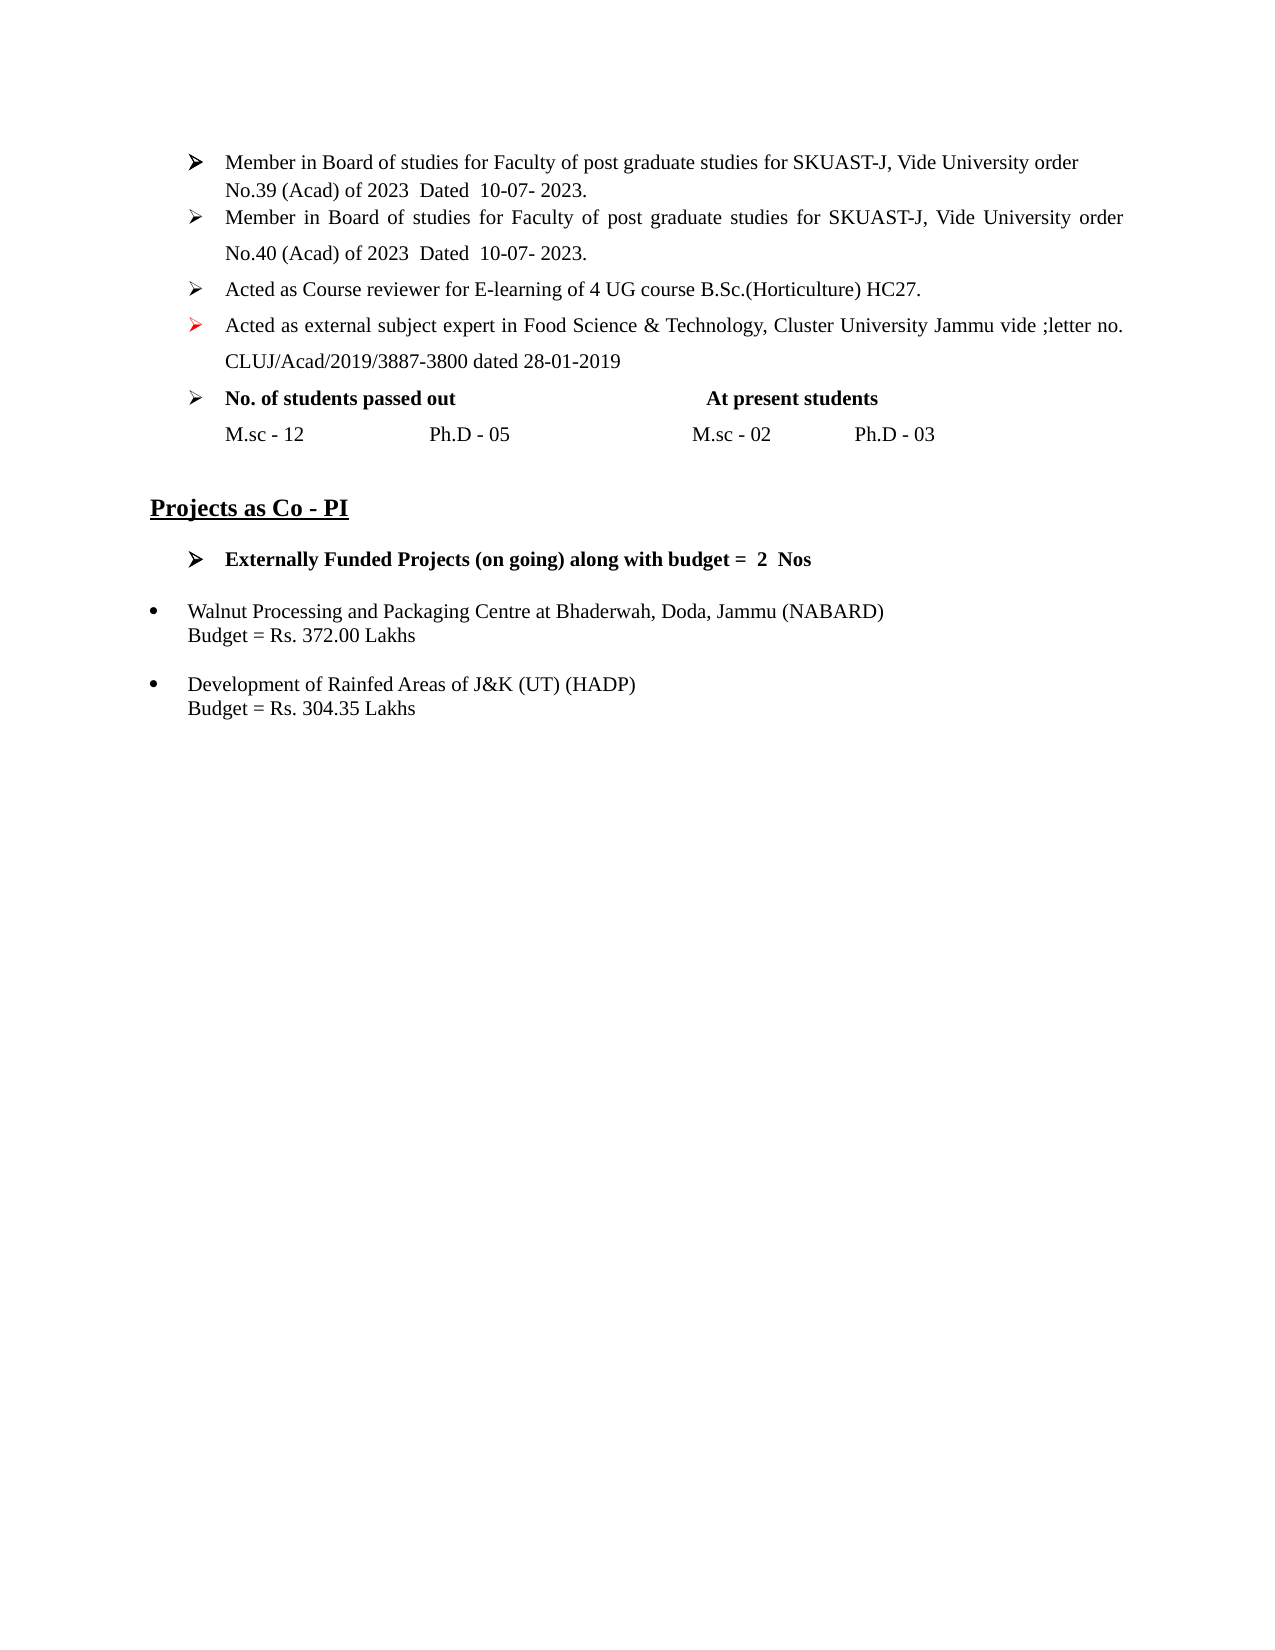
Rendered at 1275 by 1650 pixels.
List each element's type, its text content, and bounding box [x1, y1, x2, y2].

text Budget = Rs. 372.00 Lakhs [150, 623, 1125, 647]
text Projects as Co - PI [150, 493, 1125, 522]
list Acted as external subject expert in Food Science & Technology, Cluster University Jammu vide ;letter no. CLUJ/Acad/2019/3887-3800 dated 28-01-2019 [187, 313, 1125, 373]
list Member in Board of studies for Faculty of post graduate studies for SKUAST-J, Vide University order No.39 (Acad) of 2023 Dated 10-07- 2023. [187, 150, 1125, 202]
list Development of Rainfed Areas of J&K (UT) (HADP) [150, 672, 1125, 696]
text Budget = Rs. 304.35 Lakhs [150, 696, 1125, 720]
list Walnut Processing and Packaging Centre at Bhaderwah, Doda, Jammu (NABARD) [150, 599, 1125, 623]
list Member in Board of studies for Faculty of post graduate studies for SKUAST-J, Vide University order No.40 (Acad) of 2023 Dated 10-07- 2023. [187, 205, 1125, 265]
list Acted as Course reviewer for E-learning of 4 UG course B.Sc.(Horticulture) HC27. [187, 277, 1125, 301]
list Externally Funded Projects (on going) along with budget = 2 Nos [187, 547, 1125, 571]
list No. of students passed out At present students [187, 385, 1125, 409]
list M.sc - 12 Ph.D - 05 M.sc - 02 Ph.D - 03 [225, 421, 1125, 446]
